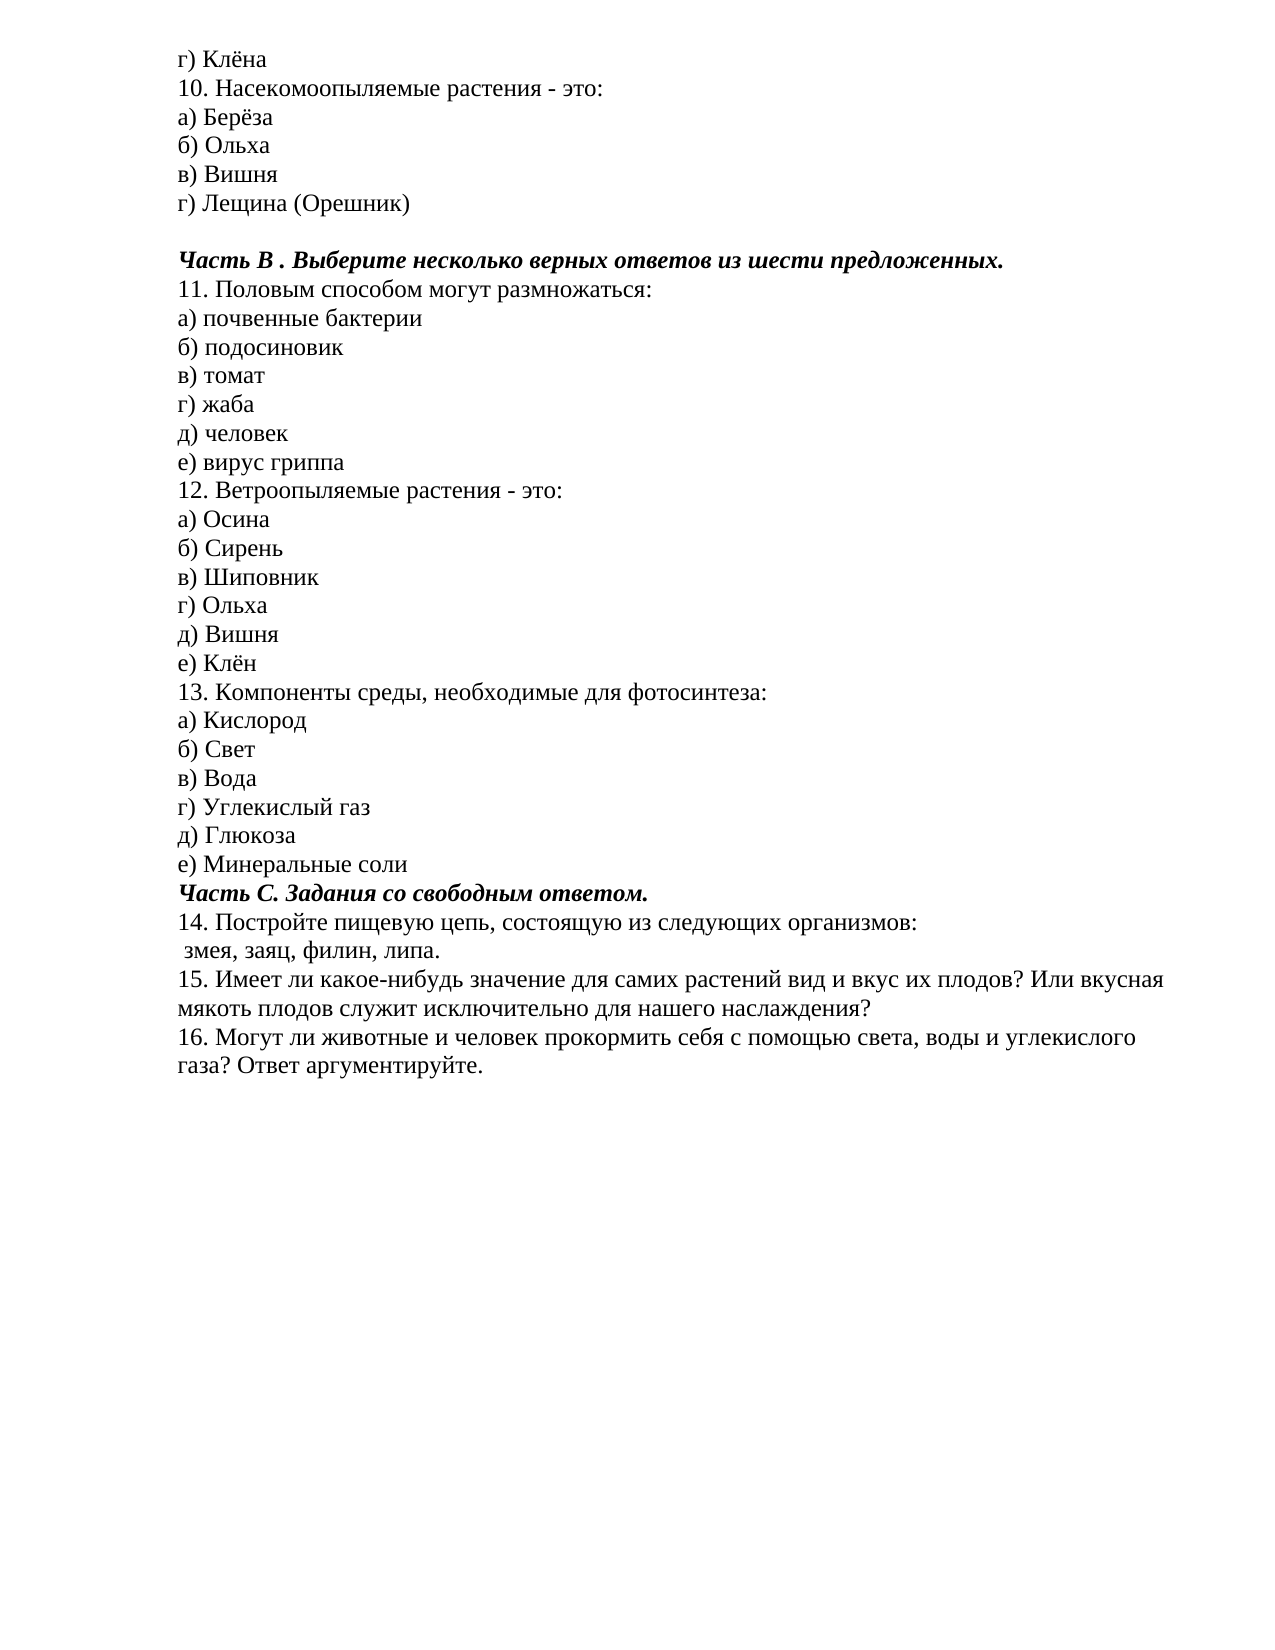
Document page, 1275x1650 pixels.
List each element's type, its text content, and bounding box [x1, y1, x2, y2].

text г) жаба [177, 389, 1186, 418]
text б) Свет [177, 734, 1186, 763]
text в) Вода [177, 763, 1186, 792]
text д) человек [177, 418, 1186, 447]
text а) Берёза [177, 102, 1186, 131]
text г) Лещина (Орешник) [177, 188, 1186, 217]
text в) Шиповник [177, 562, 1186, 591]
text е) Клён [177, 648, 1186, 677]
text д) Глюкоза [177, 821, 1186, 849]
text 15. Имеет ли какое-нибудь значение для самих растений вид и вкус их плодов? Или вкусная мякоть плодов служит исключительно для нашего наслаждения? [177, 964, 1186, 1022]
text 13. Компоненты среды, необходимые для фотосинтеза: [177, 677, 1186, 706]
text 10. Насекомоопыляемые растения - это: [177, 73, 1186, 102]
text б) Ольха [177, 131, 1186, 159]
text д) Вишня [177, 619, 1186, 648]
text 16. Могут ли животные и человек прокормить себя с помощью света, воды и углекислого газа? Ответ аргументируйте. [177, 1022, 1186, 1079]
text б) Сирень [177, 533, 1186, 562]
text е) вирус гриппа [177, 447, 1186, 476]
text б) подосиновик [177, 332, 1186, 361]
text а) Осина [177, 504, 1186, 533]
text г) Клёна [177, 44, 1186, 73]
text а) Кислород [177, 706, 1186, 734]
text е) Минеральные соли [177, 849, 1186, 878]
text в) Вишня [177, 159, 1186, 188]
text г) Ольха [177, 591, 1186, 619]
text а) почвенные бактерии [177, 303, 1186, 332]
text в) томат [177, 361, 1186, 389]
text Часть С. Задания со свободным ответом. [177, 878, 1186, 907]
text змея, заяц, филин, липа. [177, 936, 1186, 964]
text г) Углекислый газ [177, 792, 1186, 821]
text 11. Половым способом могут размножаться: [177, 274, 1186, 303]
text Часть В . Выберите несколько верных ответов из шести предложенных. [177, 246, 1186, 274]
text 12. Ветроопыляемые растения - это: [177, 476, 1186, 504]
text 14. Постройте пищевую цепь, состоящую из следующих организмов: [177, 907, 1186, 936]
